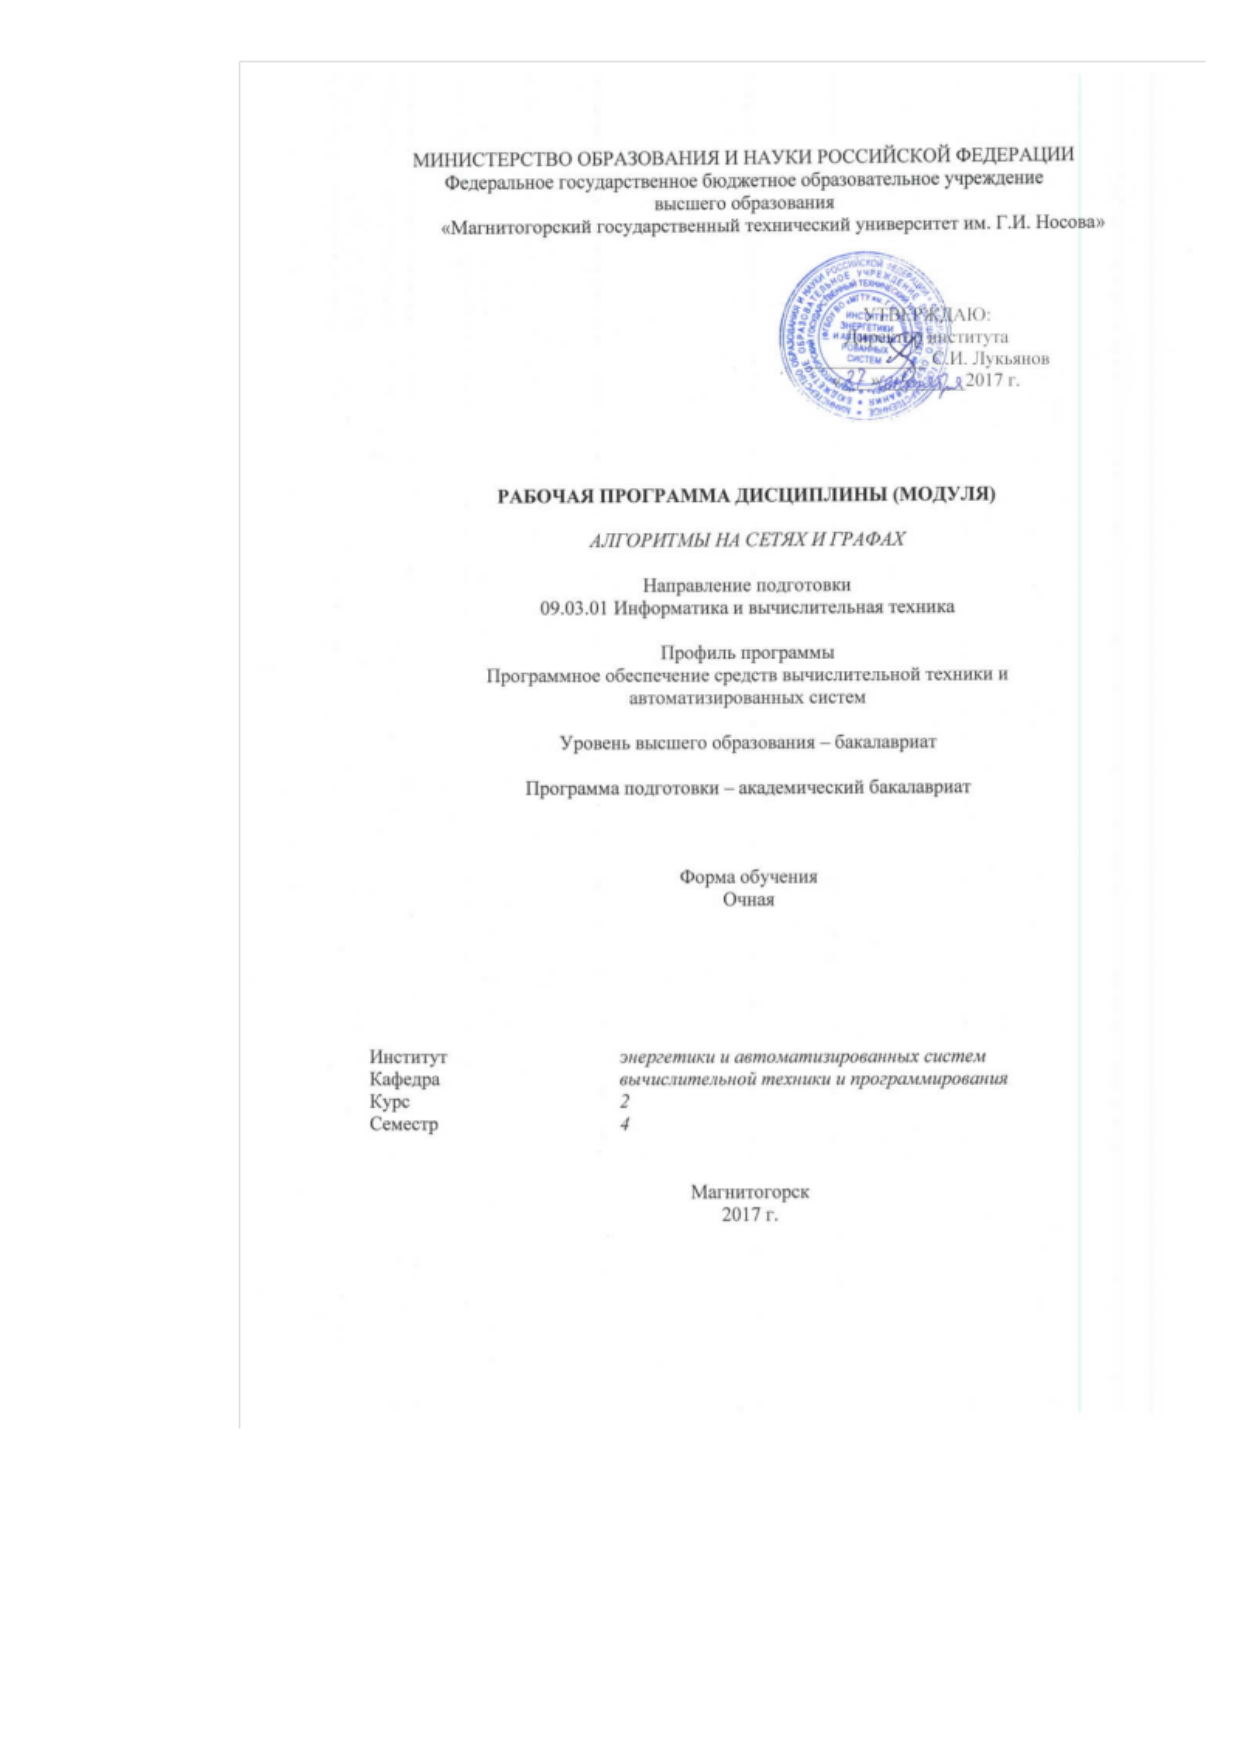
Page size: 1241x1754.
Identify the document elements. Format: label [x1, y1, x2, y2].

picture [236, 58, 1209, 1432]
